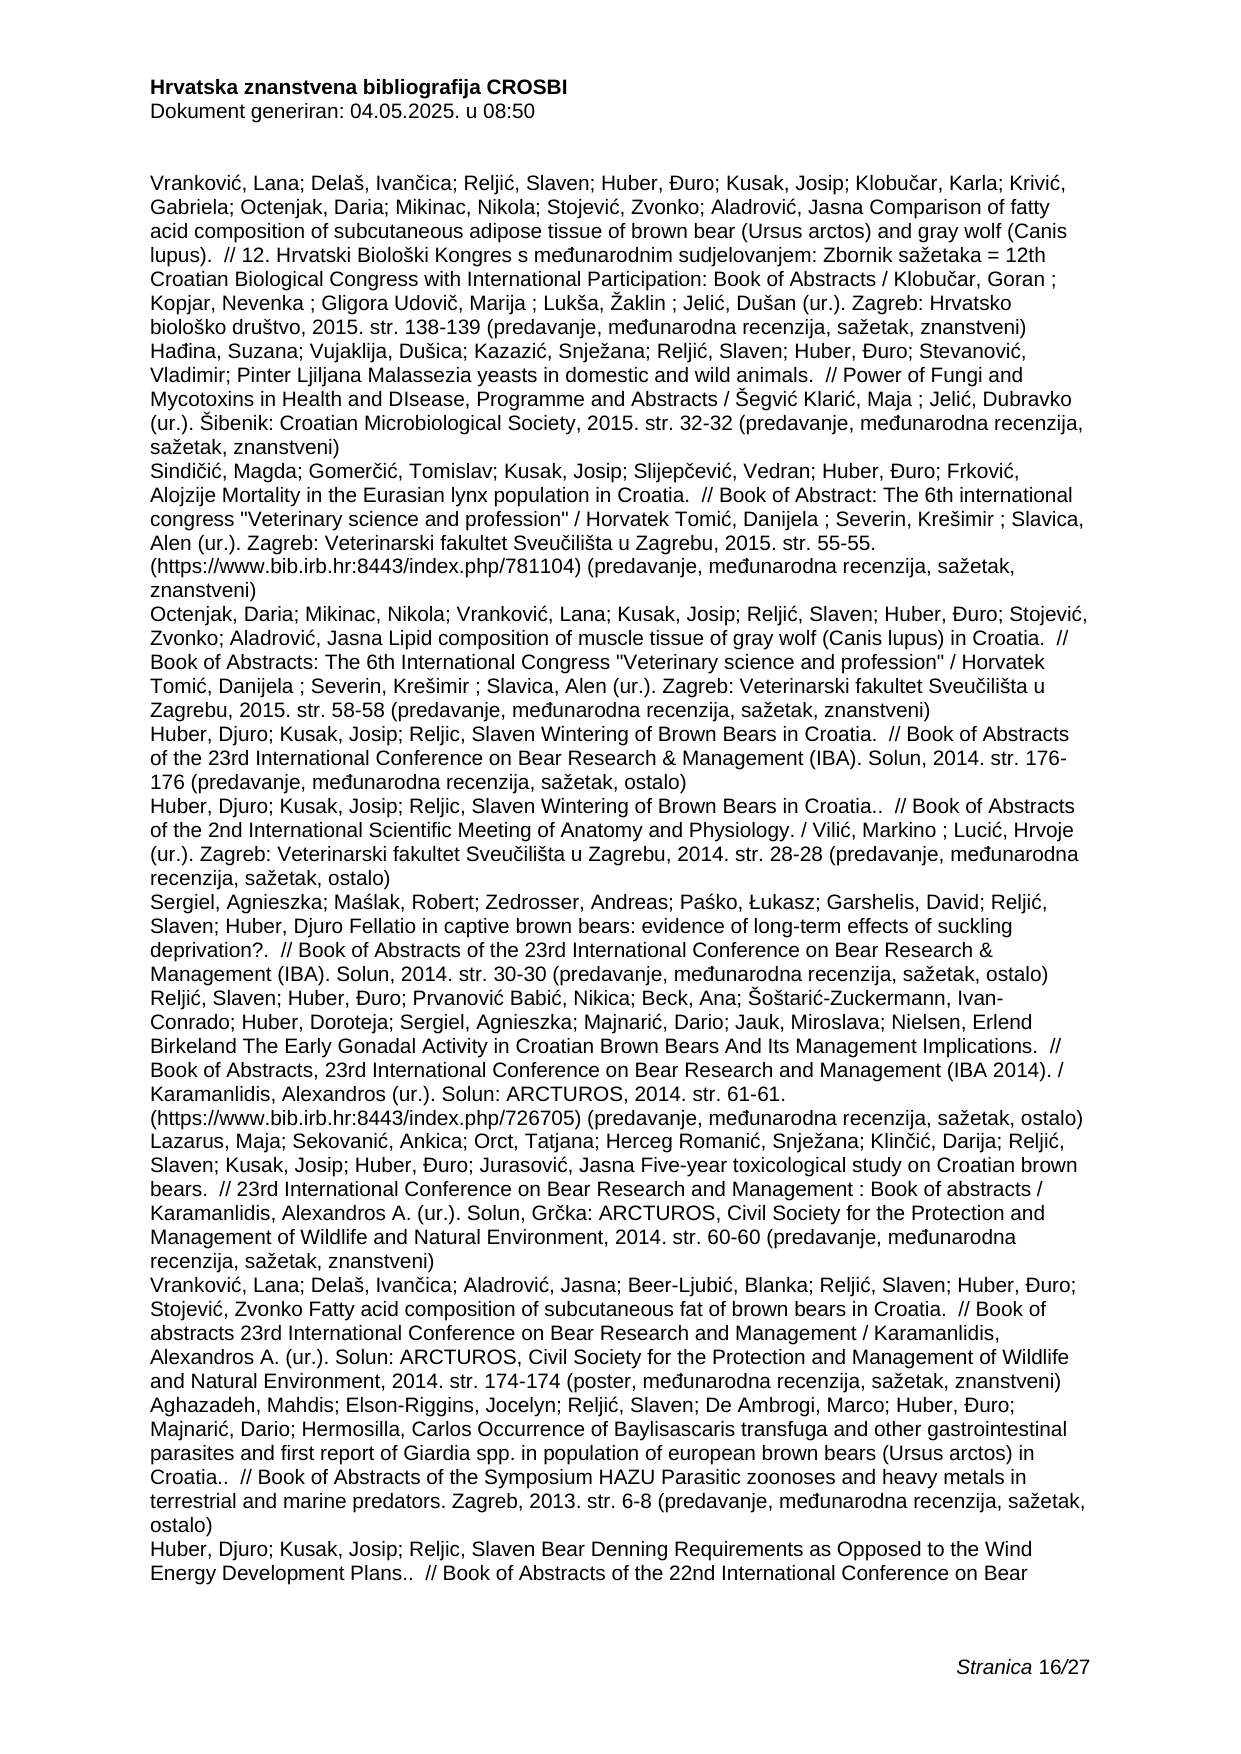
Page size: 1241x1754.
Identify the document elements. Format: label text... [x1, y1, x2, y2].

text Octenjak, Daria; Mikinac, Nikola; Vranković, Lana; Kusak, Josip; Reljić, Slaven; Huber, Đuro; Stojević, Zvonko; Aladrović, Jasna [150, 602, 1090, 722]
text Vranković, Lana; Delaš, Ivančica; Reljić, Slaven; Huber, Đuro; Kusak, Josip; Klobučar, Karla; Krivić, Gabriela; Octenjak, Daria; Mikinac, Nikola; Stojević, Zvonko; Aladrović, Jasna [150, 171, 1090, 339]
text Vranković, Lana; Delaš, Ivančica; Aladrović, Jasna; Beer-Ljubić, Blanka; Reljić, Slaven; Huber, Đuro; Stojević, Zvonko [150, 1273, 1090, 1393]
text Reljić, Slaven; Huber, Đuro; Prvanović Babić, Nikica; Beck, Ana; Šoštarić-Zuckermann, Ivan- Conrado; Huber, Doroteja; Sergiel, Agnieszka; Majnarić, Dario; Jauk, Miroslava; Nielsen, Erlend Birkeland [150, 986, 1090, 1129]
text Lazarus, Maja; Sekovanić, Ankica; Orct, Tatjana; Herceg Romanić, Snježana; Klinčić, Darija; Reljić, Slaven; Kusak, Josip; Huber, Đuro; Jurasović, Jasna [150, 1129, 1090, 1273]
text Huber, Djuro; Kusak, Josip; Reljic, Slaven [150, 794, 1090, 890]
text Hađina, Suzana; Vujaklija, Dušica; Kazazić, Snježana; Reljić, Slaven; Huber, Đuro; Stevanović, Vladimir; Pinter Ljiljana [150, 339, 1090, 458]
text Huber, Djuro; Kusak, Josip; Reljic, Slaven [150, 722, 1090, 794]
text Sergiel, Agnieszka; Maślak, Robert; Zedrosser, Andreas; Paśko, Łukasz; Garshelis, David; Reljić, Slaven; Huber, Djuro [150, 890, 1090, 986]
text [150, 1537, 1090, 1584]
text Sindičić, Magda; Gomerčić, Tomislav; Kusak, Josip; Slijepčević, Vedran; Huber, Đuro; Frković, Alojzije [150, 458, 1090, 602]
text Aghazadeh, Mahdis; Elson-Riggins, Jocelyn; Reljić, Slaven; De Ambrogi, Marco; Huber, Đuro; Majnarić, Dario; Hermosilla, Carlos [150, 1393, 1090, 1537]
